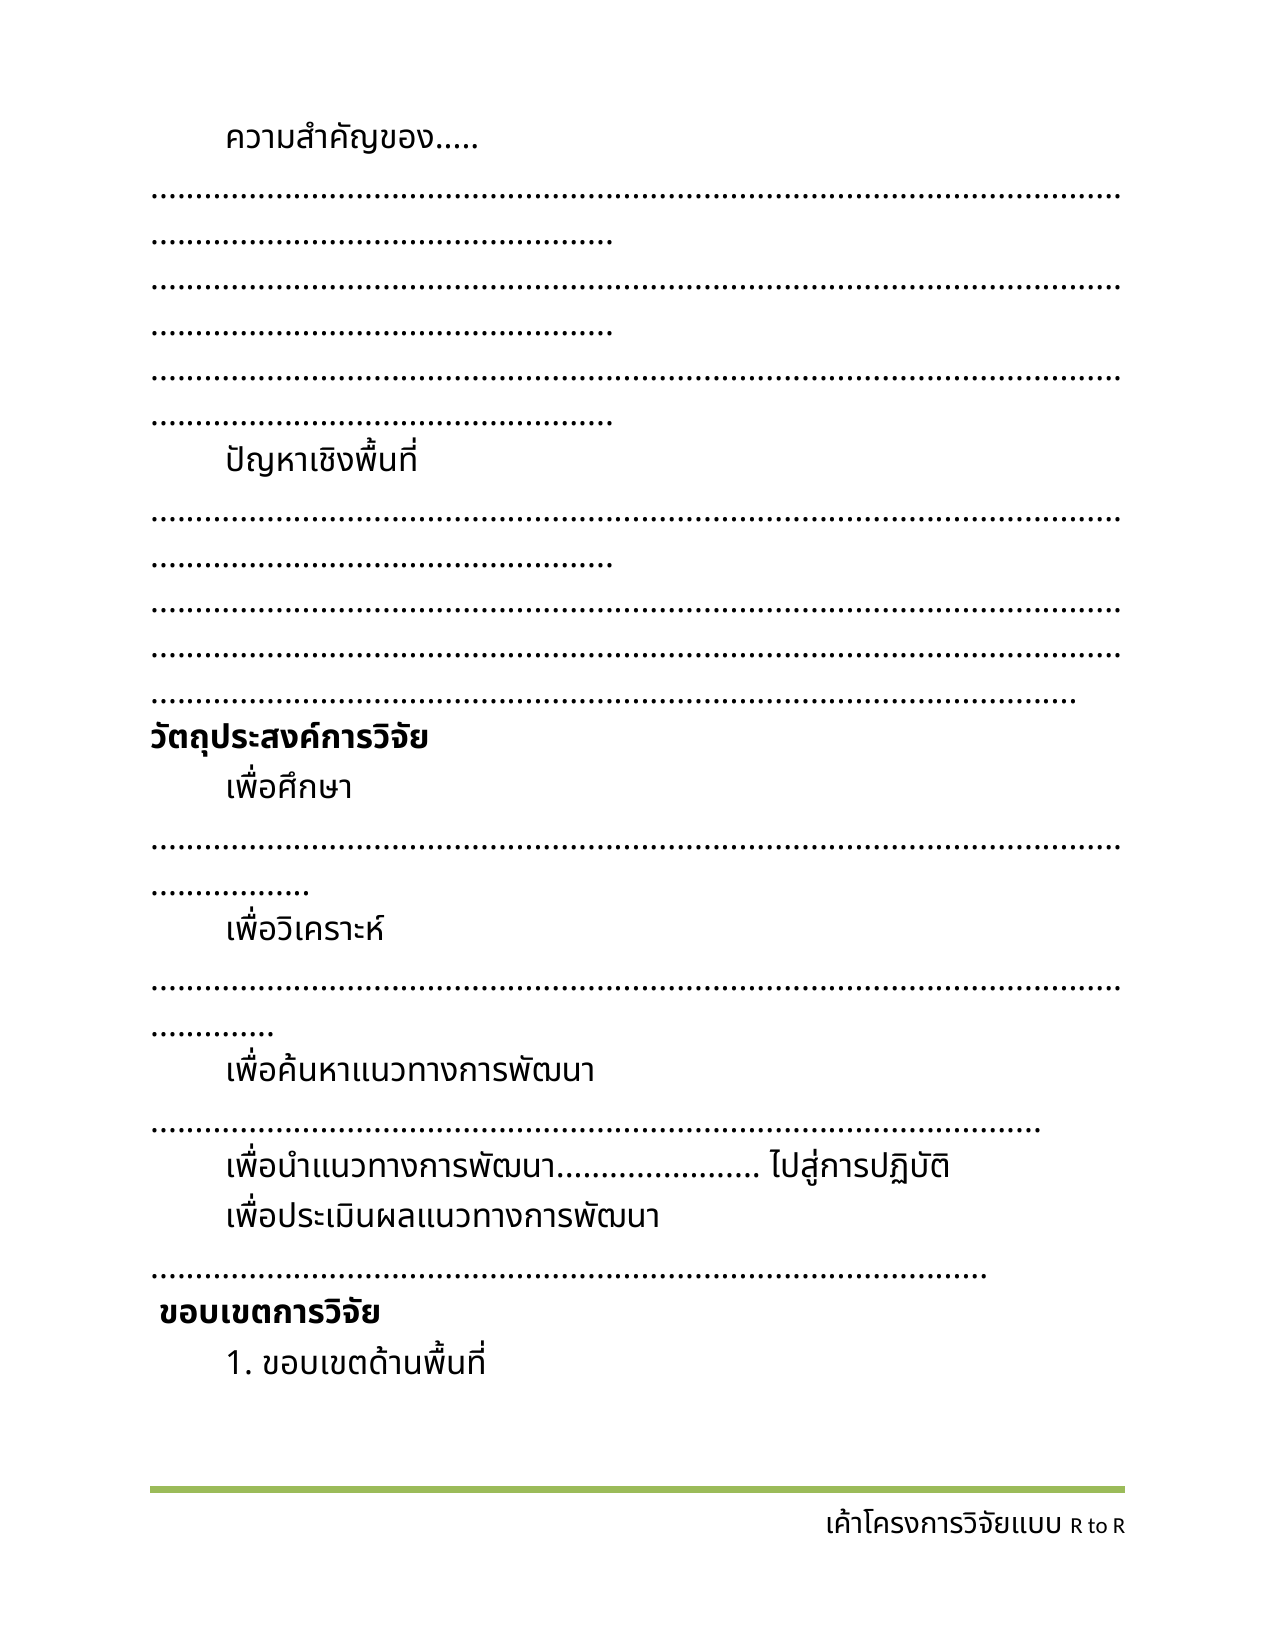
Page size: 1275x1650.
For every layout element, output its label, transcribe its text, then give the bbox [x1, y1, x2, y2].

text ความสำคัญของ..... [150, 112, 1125, 163]
text ขอบเขตการวิจัย [150, 1288, 1125, 1339]
text วัตถุประสงค์การวิจัย [150, 713, 1125, 763]
text .................................................................................................................................................................................................................................................................................................................................. [150, 577, 1125, 713]
text เพื่อศึกษา ............................................................................................................................... [150, 763, 1125, 905]
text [150, 163, 1125, 254]
text เพื่อค้นหาแนวทางการพัฒนา .................................................................................................... [150, 1046, 1125, 1142]
text เพื่อวิเคราะห์ ........................................................................................................................... [150, 905, 1125, 1046]
text 1. ขอบเขตด้านพื้นที่ [150, 1339, 1125, 1389]
text เพื่อประเมินผลแนวทางการพัฒนา .............................................................................................. [150, 1192, 1125, 1288]
text เพื่อนำแนวทางการพัฒนา....................... ไปสู่การปฏิบัติ [150, 1142, 1125, 1192]
text ปัญหาเชิงพื้นที่ [150, 436, 1125, 486]
